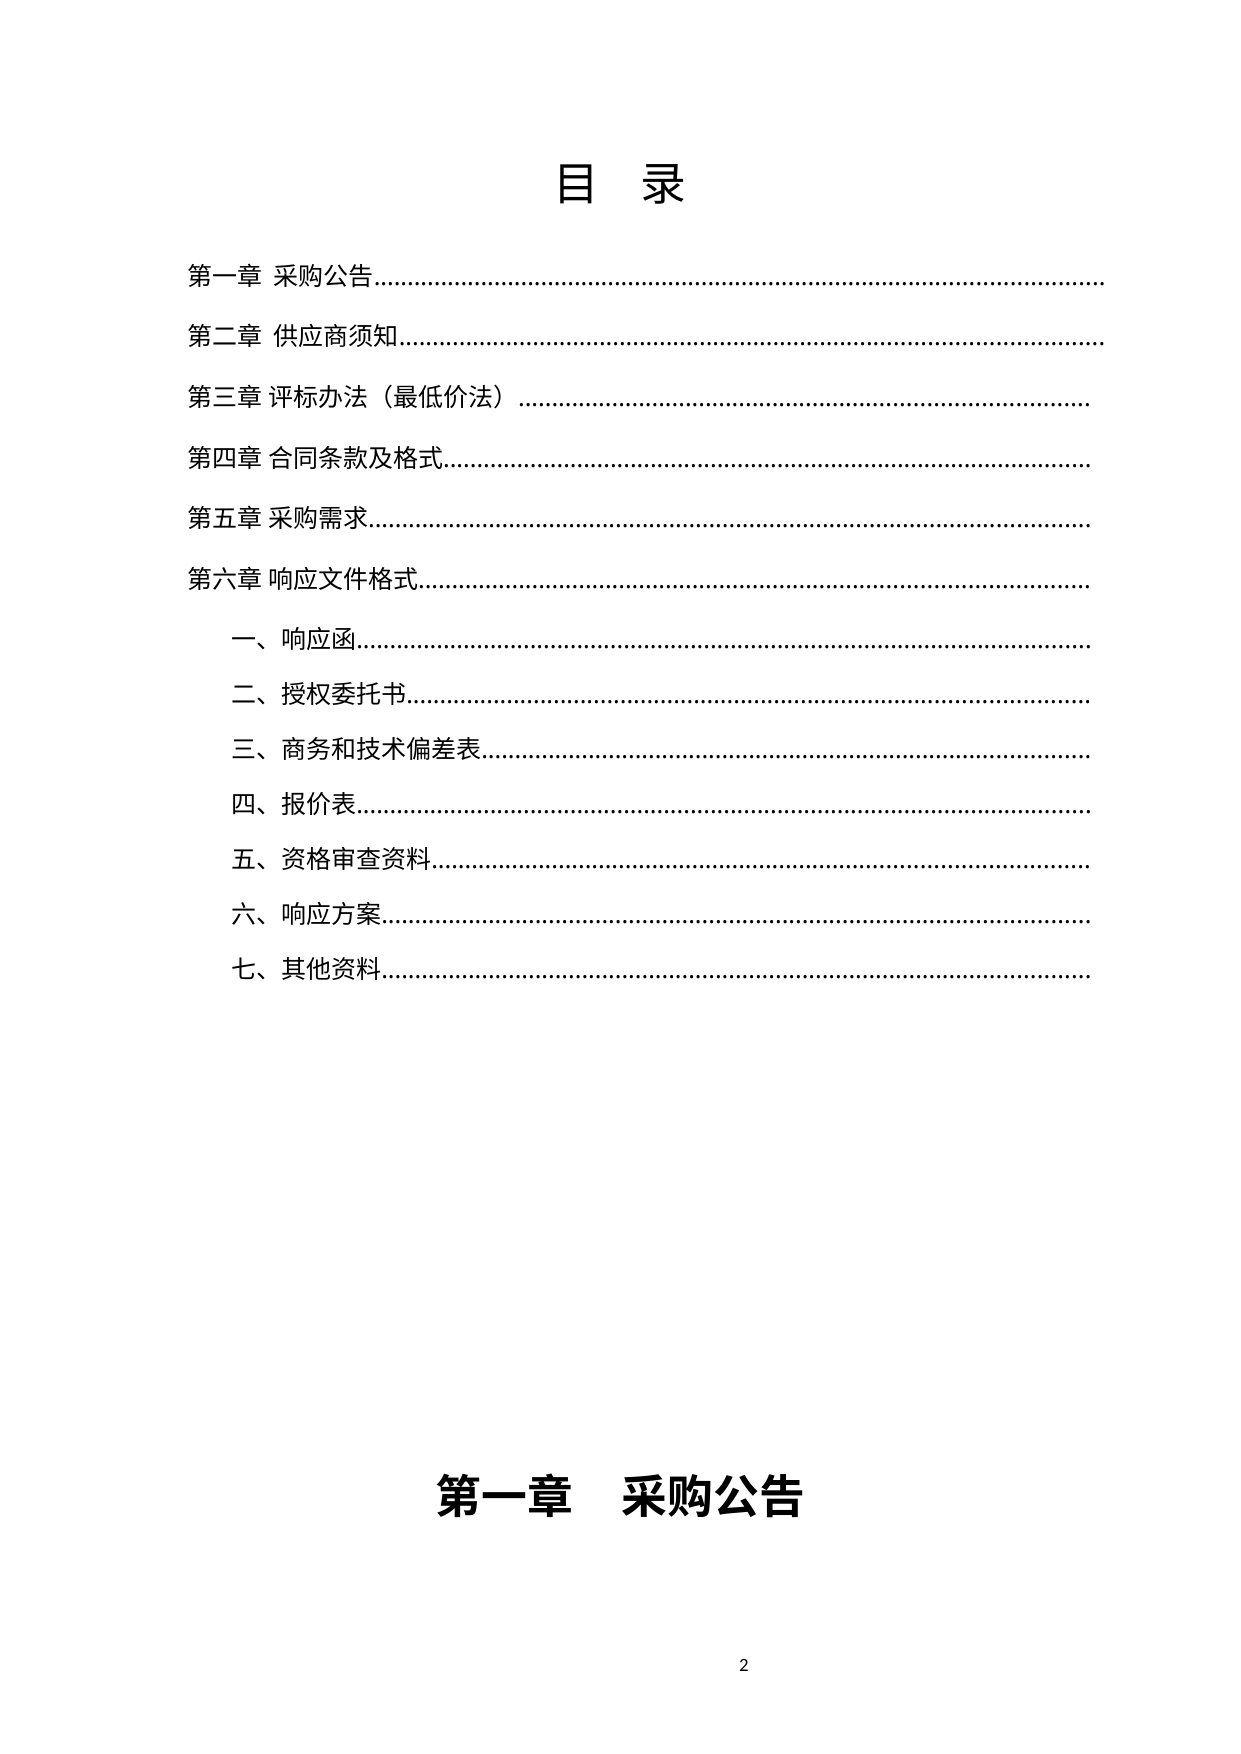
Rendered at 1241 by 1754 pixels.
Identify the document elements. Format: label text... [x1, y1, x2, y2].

text 目 录 [187, 150, 1053, 212]
text 第五章 采购需求 34 [187, 499, 1053, 535]
text 四、报价表 42 [231, 785, 1046, 821]
text 第三章 评标办法（最低价法） 24 [187, 377, 1053, 414]
text 第一章 采购公告 3 [187, 256, 1053, 292]
list 采购公告 [187, 1463, 1053, 1526]
text 一、响应函 37 [231, 620, 1046, 656]
text 第二章 供应商须知 7 [187, 317, 1053, 353]
text 二、授权委托书 40 [231, 675, 1046, 711]
text 第六章 响应文件格式 35 [187, 559, 1053, 596]
text 第四章 合同条款及格式 28 [187, 438, 1053, 474]
text 五、资格审查资料 43 [231, 840, 1046, 876]
text 七、其他资料 45 [231, 950, 1046, 986]
text 三、商务和技术偏差表 41 [231, 730, 1046, 766]
text 六、响应方案 44 [231, 895, 1046, 931]
